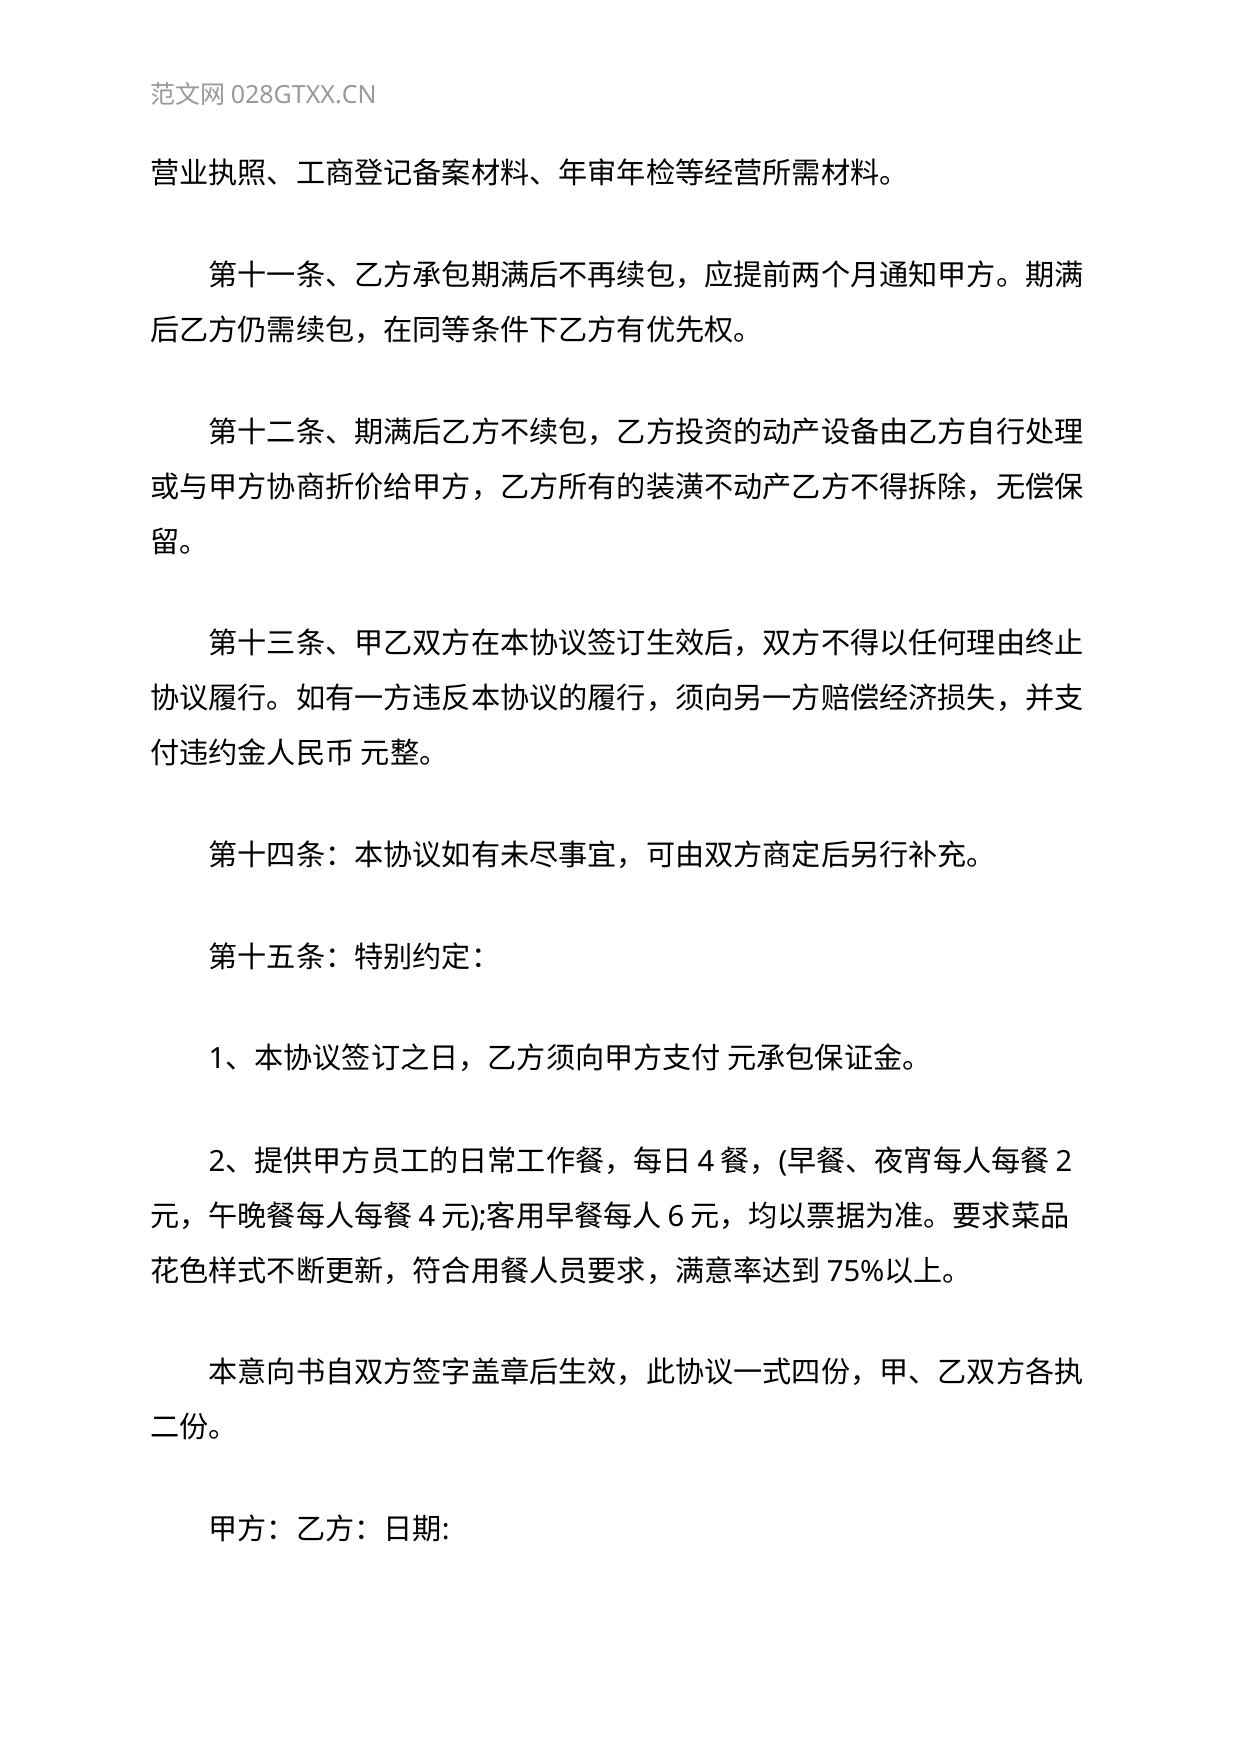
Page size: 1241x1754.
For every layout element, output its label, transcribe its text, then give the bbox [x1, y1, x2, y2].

text 1、本协议签订之日，乙方须向甲方支付 元承包保证金。 [150, 1035, 1090, 1077]
text 第十二条、期满后乙方不续包，乙方投资的动产设备由乙方自行处理或与甲方协商折价给甲方，乙方所有的装潢不动产乙方不得拆除，无偿保留。 [150, 408, 1090, 561]
text 第十三条、甲乙双方在本协议签订生效后，双方不得以任何理由终止协议履行。如有一方违反本协议的履行，须向另一方赔偿经济损失，并支付违约金人民币 元整。 [150, 620, 1090, 772]
text 2、提供甲方员工的日常工作餐，每日4餐，(早餐、夜宵每人每餐2元，午晚餐每人每餐4元);客用早餐每人6元，均以票据为准。要求菜品花色样式不断更新，符合用餐人员要求，满意率达到75%以上。 [150, 1137, 1090, 1289]
text 第十五条：特别约定： [150, 933, 1090, 976]
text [150, 150, 1090, 192]
text 第十四条：本协议如有未尽事宜，可由双方商定后另行补充。 [150, 832, 1090, 874]
text 本意向书自双方签字盖章后生效，此协议一式四份，甲、乙双方各执二份。 [150, 1349, 1090, 1446]
text 第十一条、乙方承包期满后不再续包，应提前两个月通知甲方。期满后乙方仍需续包，在同等条件下乙方有优先权。 [150, 252, 1090, 349]
text 甲方：乙方：日期: [150, 1506, 1090, 1548]
